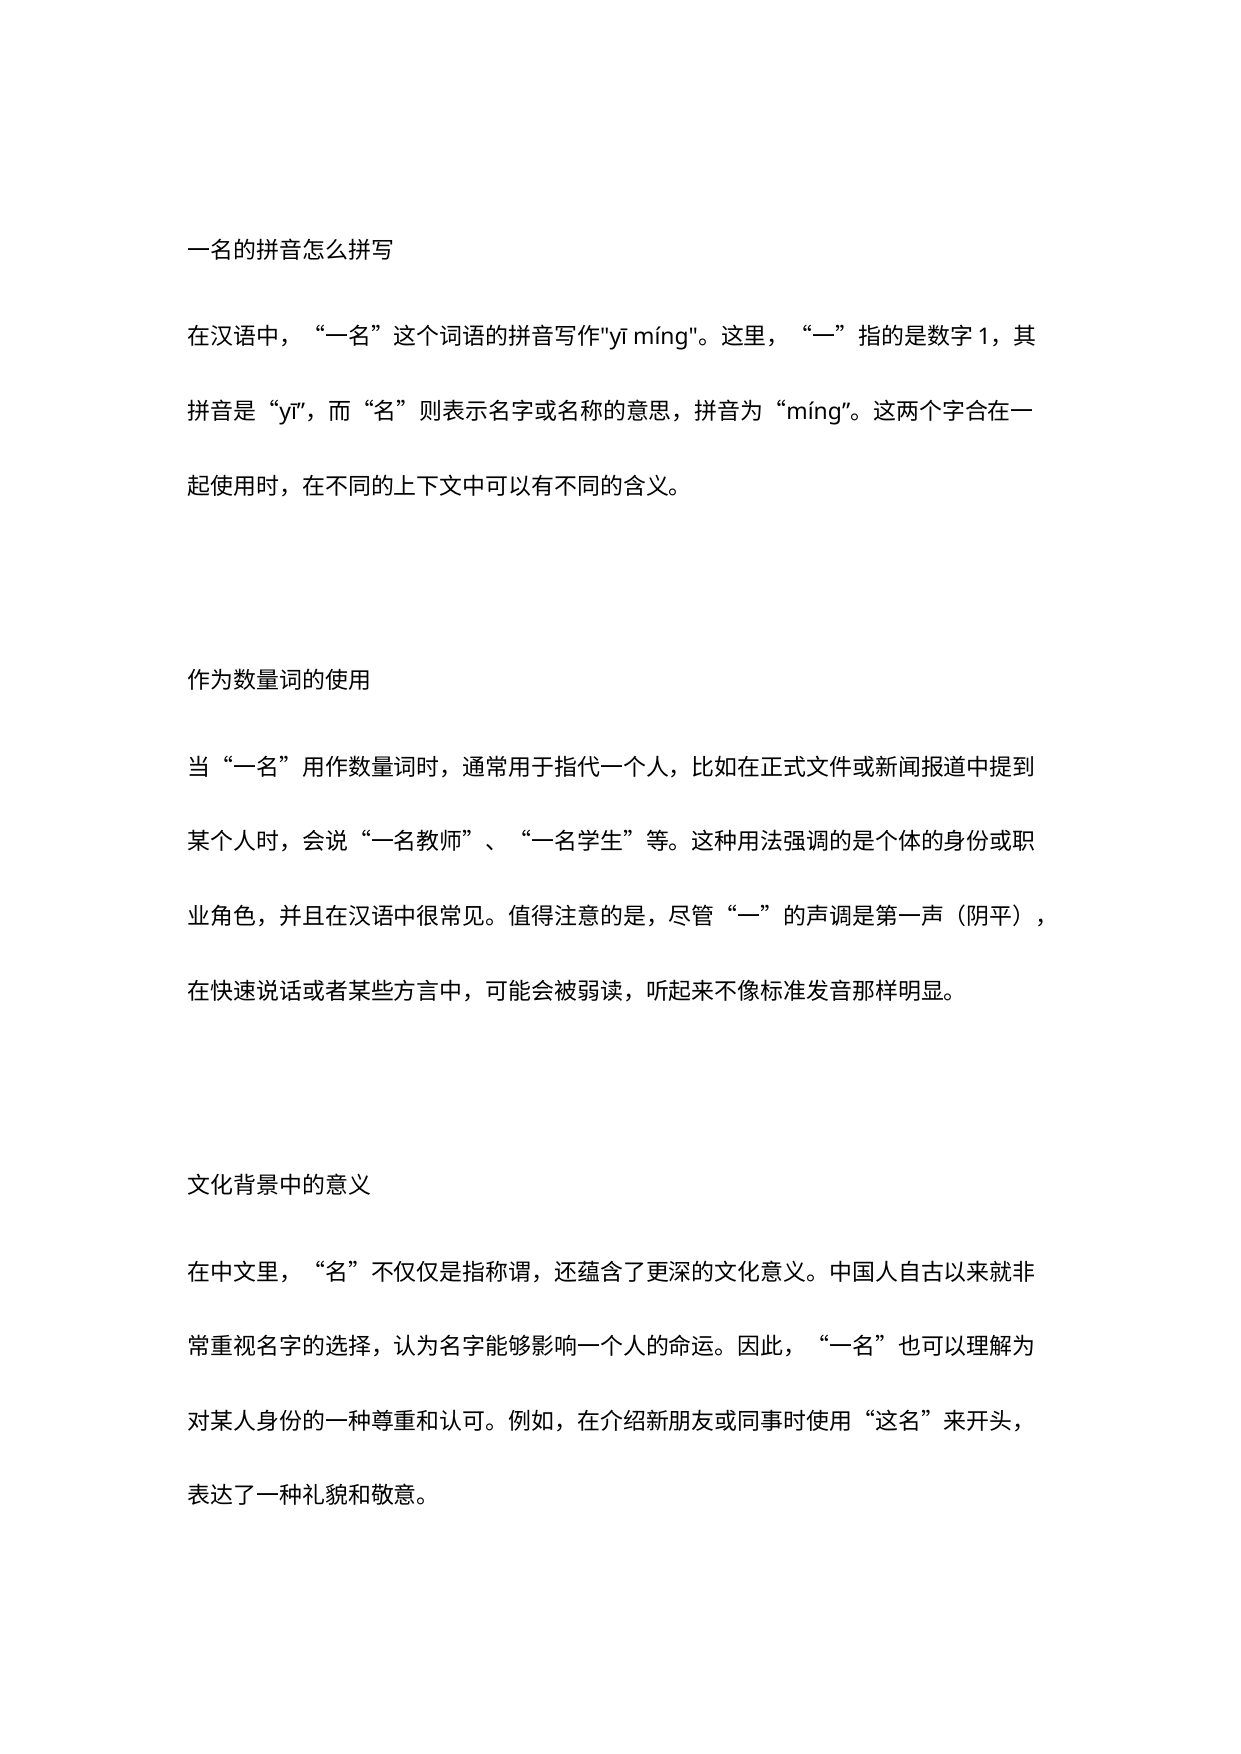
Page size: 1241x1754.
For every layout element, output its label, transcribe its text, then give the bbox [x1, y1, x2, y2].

text 一名的拼音怎么拼写 [187, 216, 1053, 281]
text 在汉语中，“一名”这个词语的拼音写作"yī míng"。这里，“一”指的是数字1，其拼音是“yī”，而“名”则表示名字或名称的意思，拼音为“míng”。这两个字合在一起使用时，在不同的上下文中可以有不同的含义。 [187, 302, 1053, 517]
text 作为数量词的使用 [187, 646, 1053, 711]
text 当“一名”用作数量词时，通常用于指代一个人，比如在正式文件或新闻报道中提到某个人时，会说“一名教师”、“一名学生”等。这种用法强调的是个体的身份或职业角色，并且在汉语中很常见。值得注意的是，尽管“一”的声调是第一声（阴平），在快速说话或者某些方言中，可能会被弱读，听起来不像标准发音那样明显。 [187, 733, 1053, 1022]
text 在中文里，“名”不仅仅是指称谓，还蕴含了更深的文化意义。中国人自古以来就非常重视名字的选择，认为名字能够影响一个人的命运。因此，“一名”也可以理解为对某人身份的一种尊重和认可。例如，在介绍新朋友或同事时使用“这名”来开头，表达了一种礼貌和敬意。 [187, 1237, 1053, 1527]
text 文化背景中的意义 [187, 1151, 1053, 1216]
